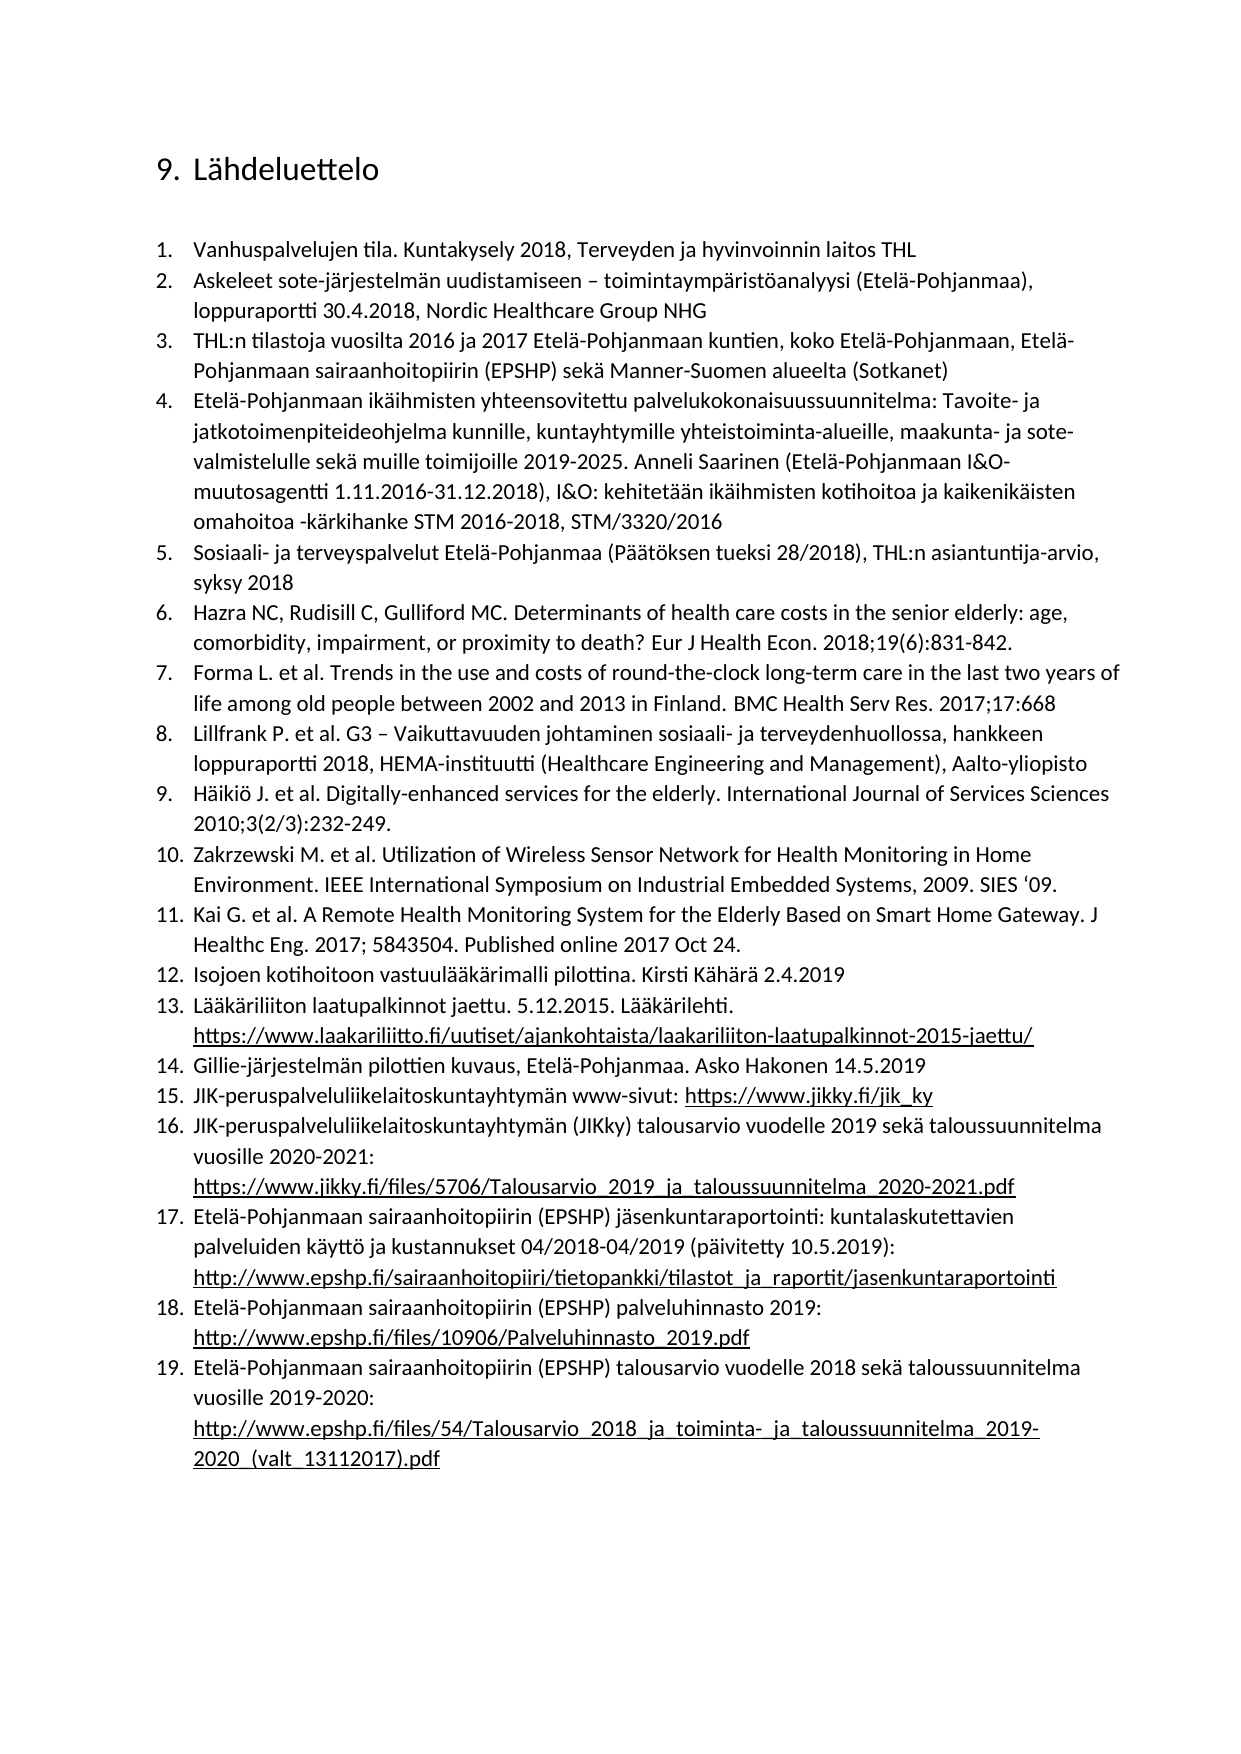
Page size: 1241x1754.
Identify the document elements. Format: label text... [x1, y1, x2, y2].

list Gillie-järjestelmän pilottien kuvaus, Etelä-Pohjanmaa. Asko Hakonen 14.5.2019 [156, 1051, 1122, 1079]
list THL:n tilastoja vuosilta 2016 ja 2017 Etelä-Pohjanmaan kuntien, koko Etelä-Pohjanmaan, Etelä-Pohjanmaan sairaanhoitopiirin (EPSHP) sekä Manner-Suomen alueelta (Sotkanet) [156, 326, 1122, 384]
list Etelä-Pohjanmaan sairaanhoitopiirin (EPSHP) jäsenkuntaraportointi: kuntalaskutettavien palveluiden käyttö ja kustannukset 04/2018-04/2019 (päivitetty 10.5.2019): http://www.epshp.fi/sairaanhoitopiiri/tietopankki/tilastot_ja_raportit/jasenkuntaraportointi [156, 1202, 1122, 1291]
list Kai G. et al. A Remote Health Monitoring System for the Elderly Based on Smart Home Gateway. J Healthc Eng. 2017; 5843504. Published online 2017 Oct 24. [156, 900, 1122, 958]
list Lillfrank P. et al. G3 – Vaikuttavuuden johtaminen sosiaali- ja terveydenhuollossa, hankkeen loppuraportti 2018, HEMA-instituutti (Healthcare Engineering and Management), Aalto-yliopisto [156, 719, 1122, 777]
list Forma L. et al. Trends in the use and costs of round-the-clock long-term care in the last two years of life among old people between 2002 and 2013 in Finland. BMC Health Serv Res. 2017;17:668 [156, 658, 1122, 717]
list Vanhuspalvelujen tila. Kuntakysely 2018, Terveyden ja hyvinvoinnin laitos THL [156, 236, 1122, 263]
list Isojoen kotihoitoon vastuulääkärimalli pilottina. Kirsti Kähärä 2.4.2019 [156, 961, 1122, 988]
list https://www.jikky.fi/files/5706/Talousarvio_2019_ja_taloussuunnitelma_2020-2021.pdf [193, 1172, 1122, 1200]
list Sosiaali- ja terveyspalvelut Etelä-Pohjanmaa (Päätöksen tueksi 28/2018), THL:n asiantuntija-arvio, syksy 2018 [156, 538, 1122, 596]
list Askeleet sote-järjestelmän uudistamiseen – toimintaympäristöanalyysi (Etelä-Pohjanmaa), loppuraportti 30.4.2018, Nordic Healthcare Group NHG [156, 266, 1122, 324]
list Etelä-Pohjanmaan sairaanhoitopiirin (EPSHP) palveluhinnasto 2019: http://www.epshp.fi/files/10906/Palveluhinnasto_2019.pdf [156, 1293, 1122, 1351]
list Lähdeluettelo [156, 148, 1122, 188]
list Etelä-Pohjanmaan sairaanhoitopiirin (EPSHP) talousarvio vuodelle 2018 sekä taloussuunnitelma vuosille 2019-2020: [156, 1353, 1122, 1411]
list Häikiö J. et al. Digitally-enhanced services for the elderly. International Journal of Services Sciences 2010;3(2/3):232-249. [156, 779, 1122, 837]
list JIK-peruspalveluliikelaitoskuntayhtymän (JIKky) talousarvio vuodelle 2019 sekä taloussuunnitelma vuosille 2020-2021: [156, 1112, 1122, 1170]
list http://www.epshp.fi/files/54/Talousarvio_2018_ja_toiminta-_ja_taloussuunnitelma_2019-2020_(valt_13112017).pdf [193, 1414, 1122, 1472]
list Lääkäriliiton laatupalkinnot jaettu. 5.12.2015. Lääkärilehti. https://www.laakariliitto.fi/uutiset/ajankohtaista/laakariliiton-laatupalkinnot-2015-jaettu/ [156, 991, 1122, 1049]
list JIK-peruspalveluliikelaitoskuntayhtymän www-sivut: https://www.jikky.fi/jik_ky [156, 1081, 1122, 1109]
list Hazra NC, Rudisill C, Gulliford MC. Determinants of health care costs in the senior elderly: age, comorbidity, impairment, or proximity to death? Eur J Health Econ. 2018;19(6):831-842. [156, 598, 1122, 656]
list Etelä-Pohjanmaan ikäihmisten yhteensovitettu palvelukokonaisuussuunnitelma: Tavoite- ja jatkotoimenpiteideohjelma kunnille, kuntayhtymille yhteistoiminta-alueille, maakunta- ja sote-valmistelulle sekä muille toimijoille 2019-2025. Anneli Saarinen (Etelä-Pohjanmaan I&O-muutosagentti 1.11.2016-31.12.2018), I&O: kehitetään ikäihmisten kotihoitoa ja kaikenikäisten omahoitoa -kärkihanke STM 2016-2018, STM/3320/2016 [156, 387, 1122, 535]
list Zakrzewski M. et al. Utilization of Wireless Sensor Network for Health Monitoring in Home Environment. IEEE International Symposium on Industrial Embedded Systems, 2009. SIES ‘09. [156, 840, 1122, 898]
